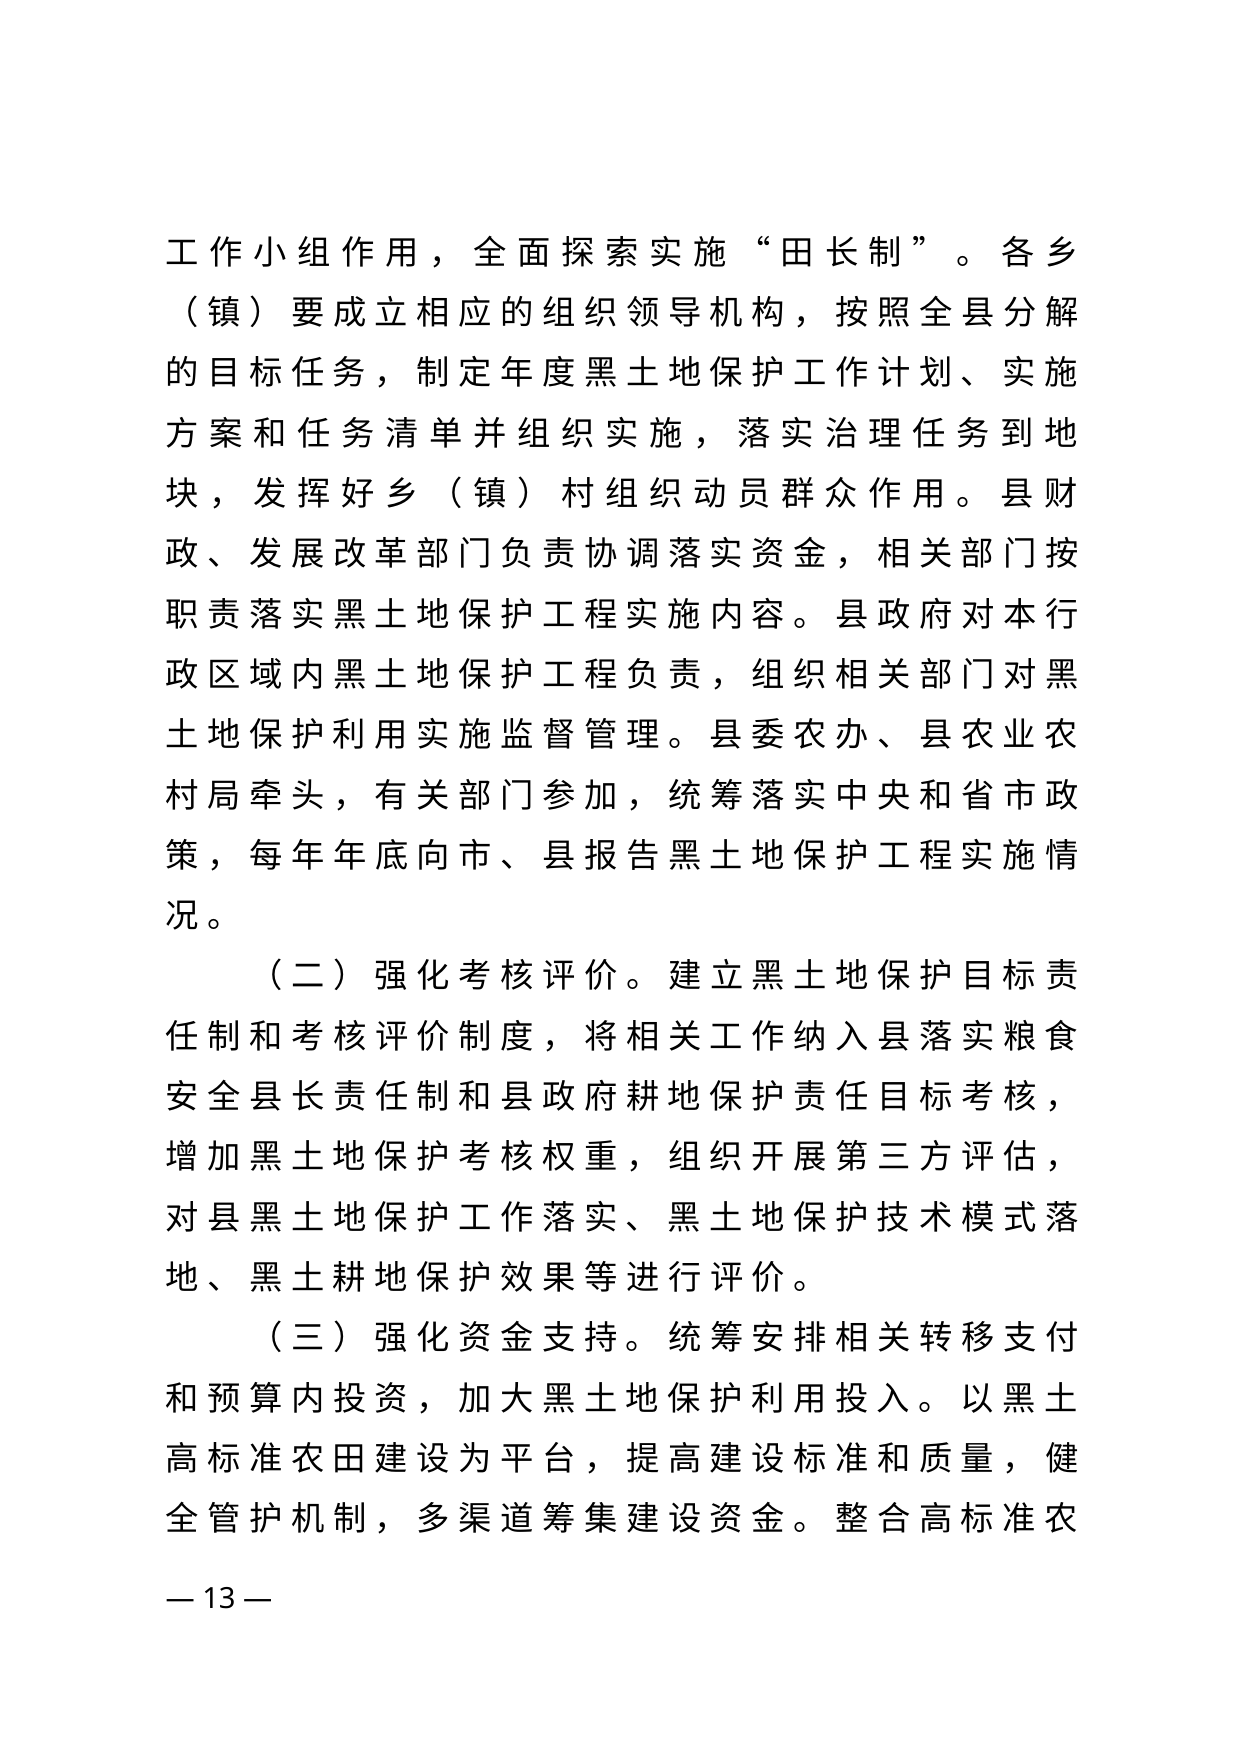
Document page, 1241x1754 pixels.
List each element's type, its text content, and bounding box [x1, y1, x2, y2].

text （二）强化考核评价。建立黑土地保护目标责任制和考核评价制度，将相关工作纳入县落实粮食安全县长责任制和县政府耕地保护责任目标考核，增加黑土地保护考核权重，组织开展第三方评估，对县黑土地保护工作落实、黑土地保护技术模式落地、黑土耕地保护效果等进行评价。 [165, 943, 1087, 1305]
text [165, 219, 1087, 943]
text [165, 1305, 1087, 1546]
